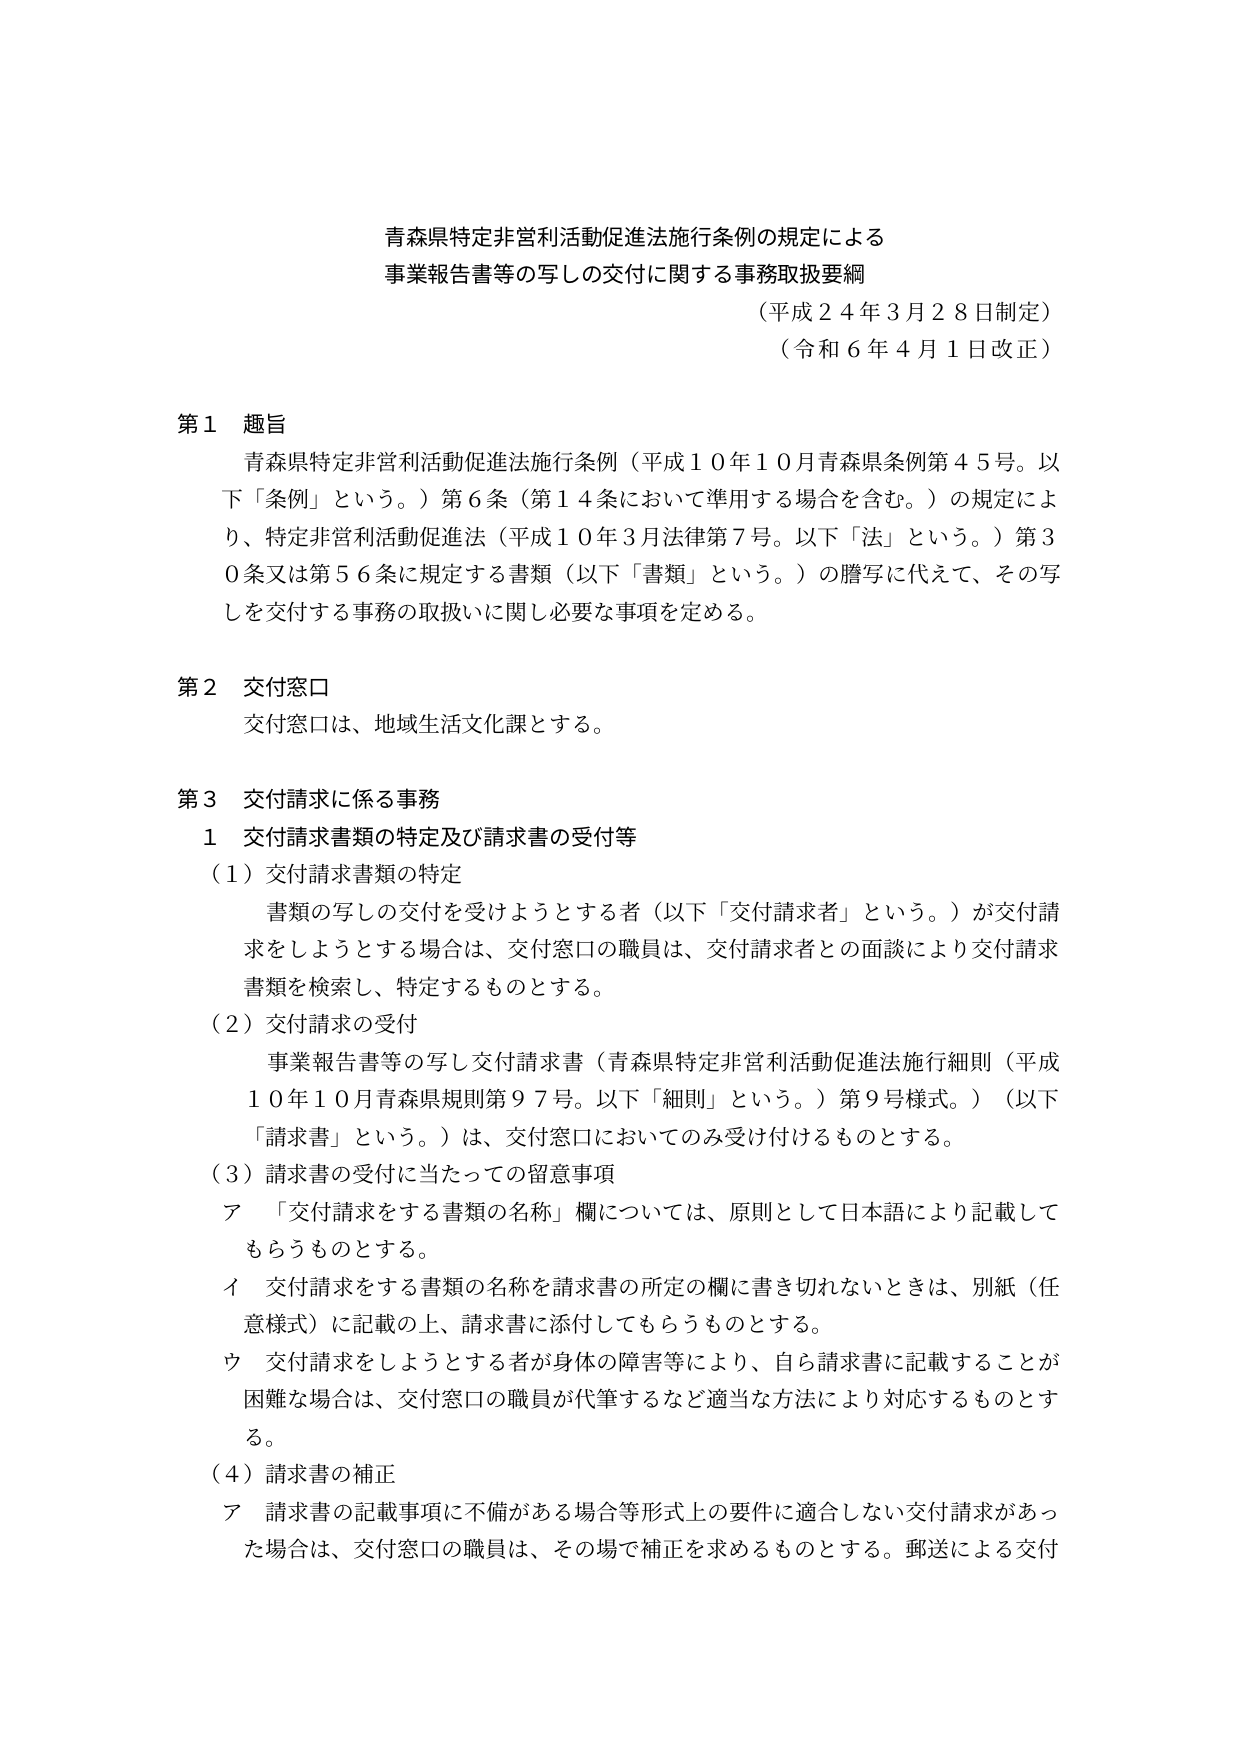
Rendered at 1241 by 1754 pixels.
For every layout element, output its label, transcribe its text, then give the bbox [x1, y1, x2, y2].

text 第１ 趣旨 [177, 404, 1063, 442]
text 事業報告書等の写しの交付に関する事務取扱要綱 [384, 254, 1063, 292]
text ウ 交付請求をしようとする者が身体の障害等により、自ら請求書に記載することが困難な場合は、交付窓口の職員が代筆するなど適当な方法により対応するものとする。 [177, 1342, 1063, 1454]
text 青森県特定非営利活動促進法施行条例の規定による [384, 217, 1063, 254]
text 事業報告書等の写し交付請求書（青森県特定非営利活動促進法施行細則（平成１０年１０月青森県規則第９７号。以下「細則」という。）第９号様式。）（以下「請求書」という。）は、交付窓口においてのみ受け付けるものとする。 [177, 1042, 1063, 1154]
text （４）請求書の補正 [177, 1454, 1063, 1492]
text 書類の写しの交付を受けようとする者（以下「交付請求者」という。）が交付請求をしようとする場合は、交付窓口の職員は、交付請求者との面談により交付請求書類を検索し、特定するものとする。 [177, 892, 1063, 1004]
text （平成２４年３月２８日制定） [177, 292, 1063, 329]
text 第２ 交付窓口 [177, 667, 1063, 704]
text ア 「交付請求をする書類の名称」欄については、原則として日本語により記載してもらうものとする。 [177, 1192, 1063, 1267]
text 第３ 交付請求に係る事務 [177, 779, 1063, 817]
text （１）交付請求書類の特定 [177, 854, 1063, 892]
text １ 交付請求書類の特定及び請求書の受付等 [177, 817, 1063, 854]
text 青森県特定非営利活動促進法施行条例（平成１０年１０月青森県条例第４５号。以下「条例」という。）第６条（第１４条において準用する場合を含む。）の規定により、特定非営利活動促進法（平成１０年３月法律第７号。以下「法」という。）第３０条又は第５６条に規定する書類（以下「書類」という。）の謄写に代えて、その写しを交付する事務の取扱いに関し必要な事項を定める。 [177, 442, 1063, 629]
text （令和６年４月１日改正） [177, 329, 1063, 367]
text イ 交付請求をする書類の名称を請求書の所定の欄に書き切れないときは、別紙（任意様式）に記載の上、請求書に添付してもらうものとする。 [177, 1267, 1063, 1342]
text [177, 1492, 1063, 1567]
text （３）請求書の受付に当たっての留意事項 [177, 1154, 1063, 1192]
text （２）交付請求の受付 [177, 1004, 1063, 1042]
text 交付窓口は、地域生活文化課とする。 [177, 704, 1063, 742]
